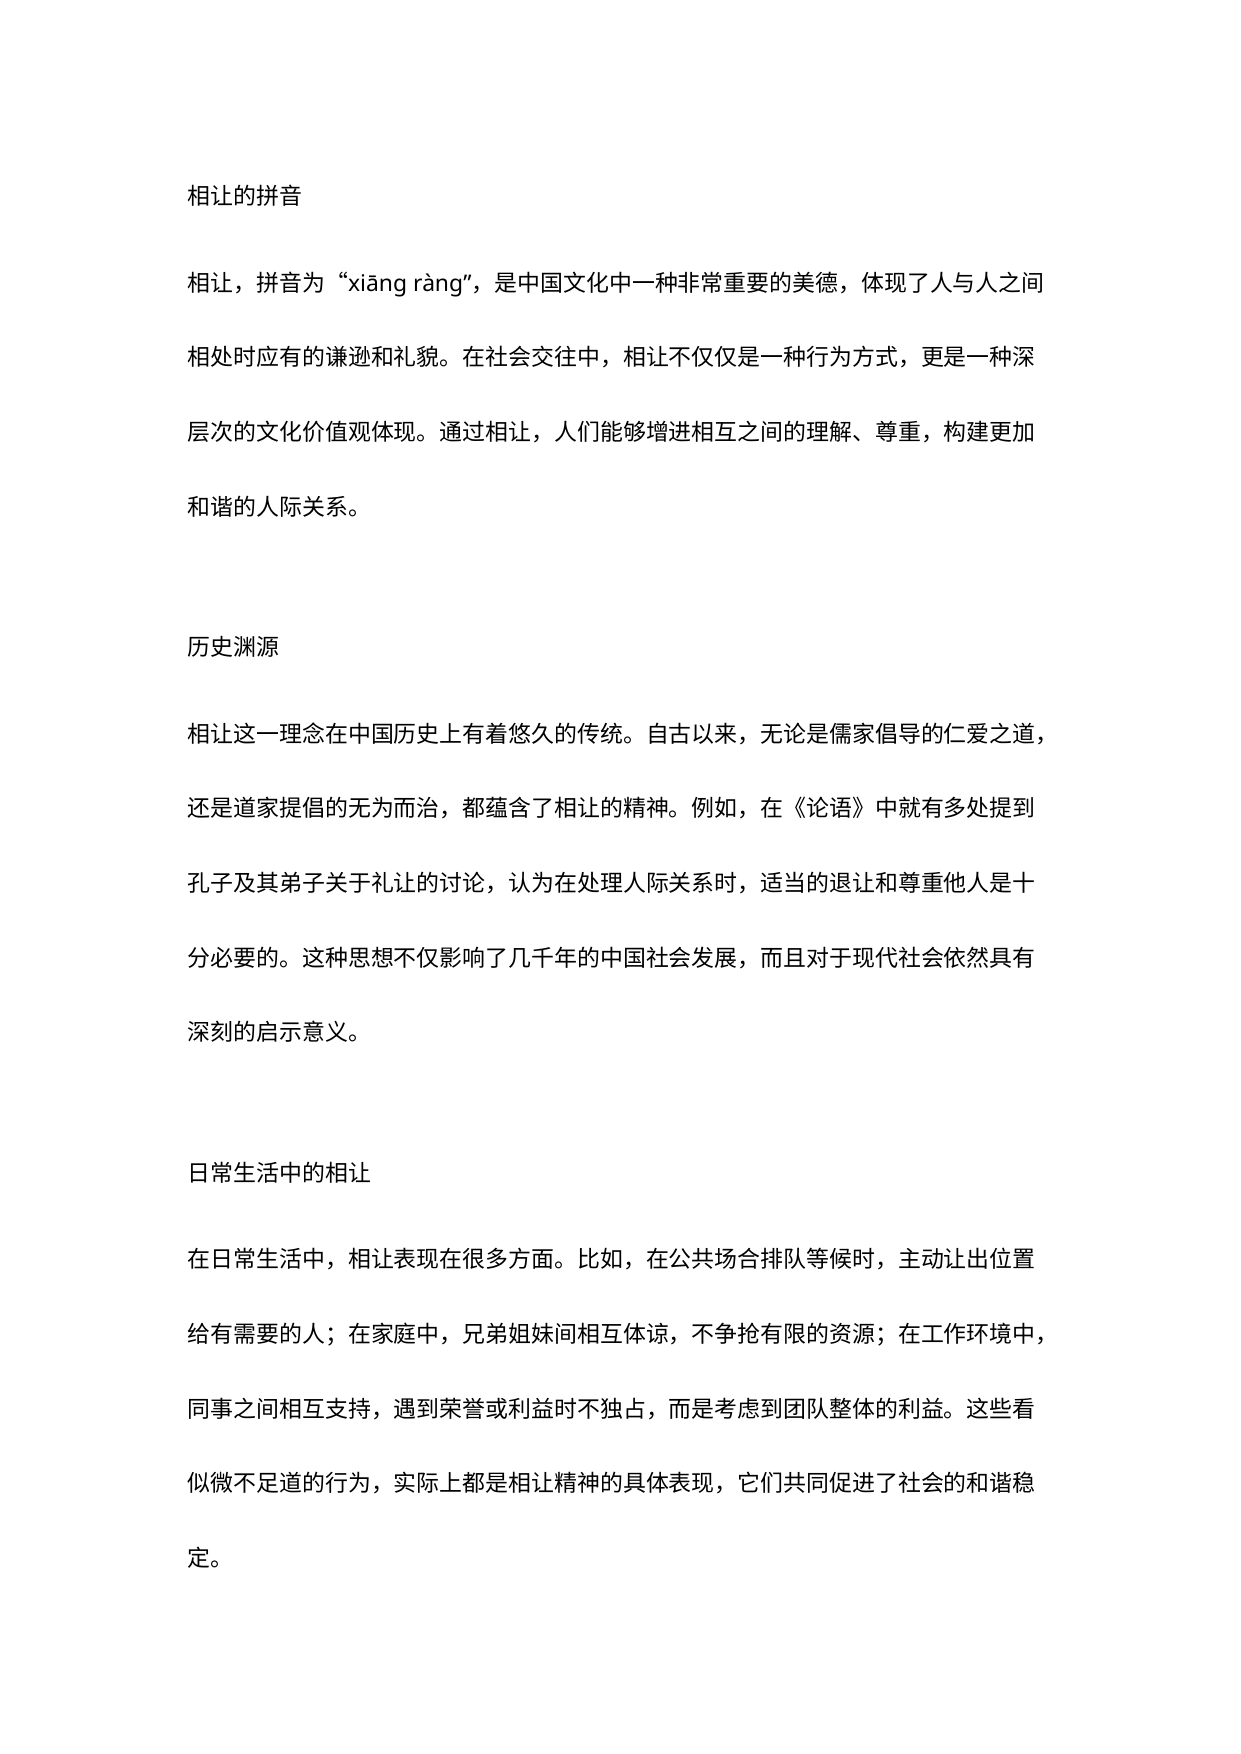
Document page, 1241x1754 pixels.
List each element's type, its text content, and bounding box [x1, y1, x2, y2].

text 相让的拼音 [187, 162, 1053, 227]
text 相让，拼音为“xiāng ràng”，是中国文化中一种非常重要的美德，体现了人与人之间相处时应有的谦逊和礼貌。在社会交往中，相让不仅仅是一种行为方式，更是一种深层次的文化价值观体现。通过相让，人们能够增进相互之间的理解、尊重，构建更加和谐的人际关系。 [187, 248, 1053, 538]
text 在日常生活中，相让表现在很多方面。比如，在公共场合排队等候时，主动让出位置给有需要的人；在家庭中，兄弟姐妹间相互体谅，不争抢有限的资源；在工作环境中，同事之间相互支持，遇到荣誉或利益时不独占，而是考虑到团队整体的利益。这些看似微不足道的行为，实际上都是相让精神的具体表现，它们共同促进了社会的和谐稳定。 [187, 1225, 1053, 1589]
text 日常生活中的相让 [187, 1139, 1053, 1204]
text 历史渊源 [187, 613, 1053, 678]
text 相让这一理念在中国历史上有着悠久的传统。自古以来，无论是儒家倡导的仁爱之道，还是道家提倡的无为而治，都蕴含了相让的精神。例如，在《论语》中就有多处提到孔子及其弟子关于礼让的讨论，认为在处理人际关系时，适当的退让和尊重他人是十分必要的。这种思想不仅影响了几千年的中国社会发展，而且对于现代社会依然具有深刻的启示意义。 [187, 699, 1053, 1063]
